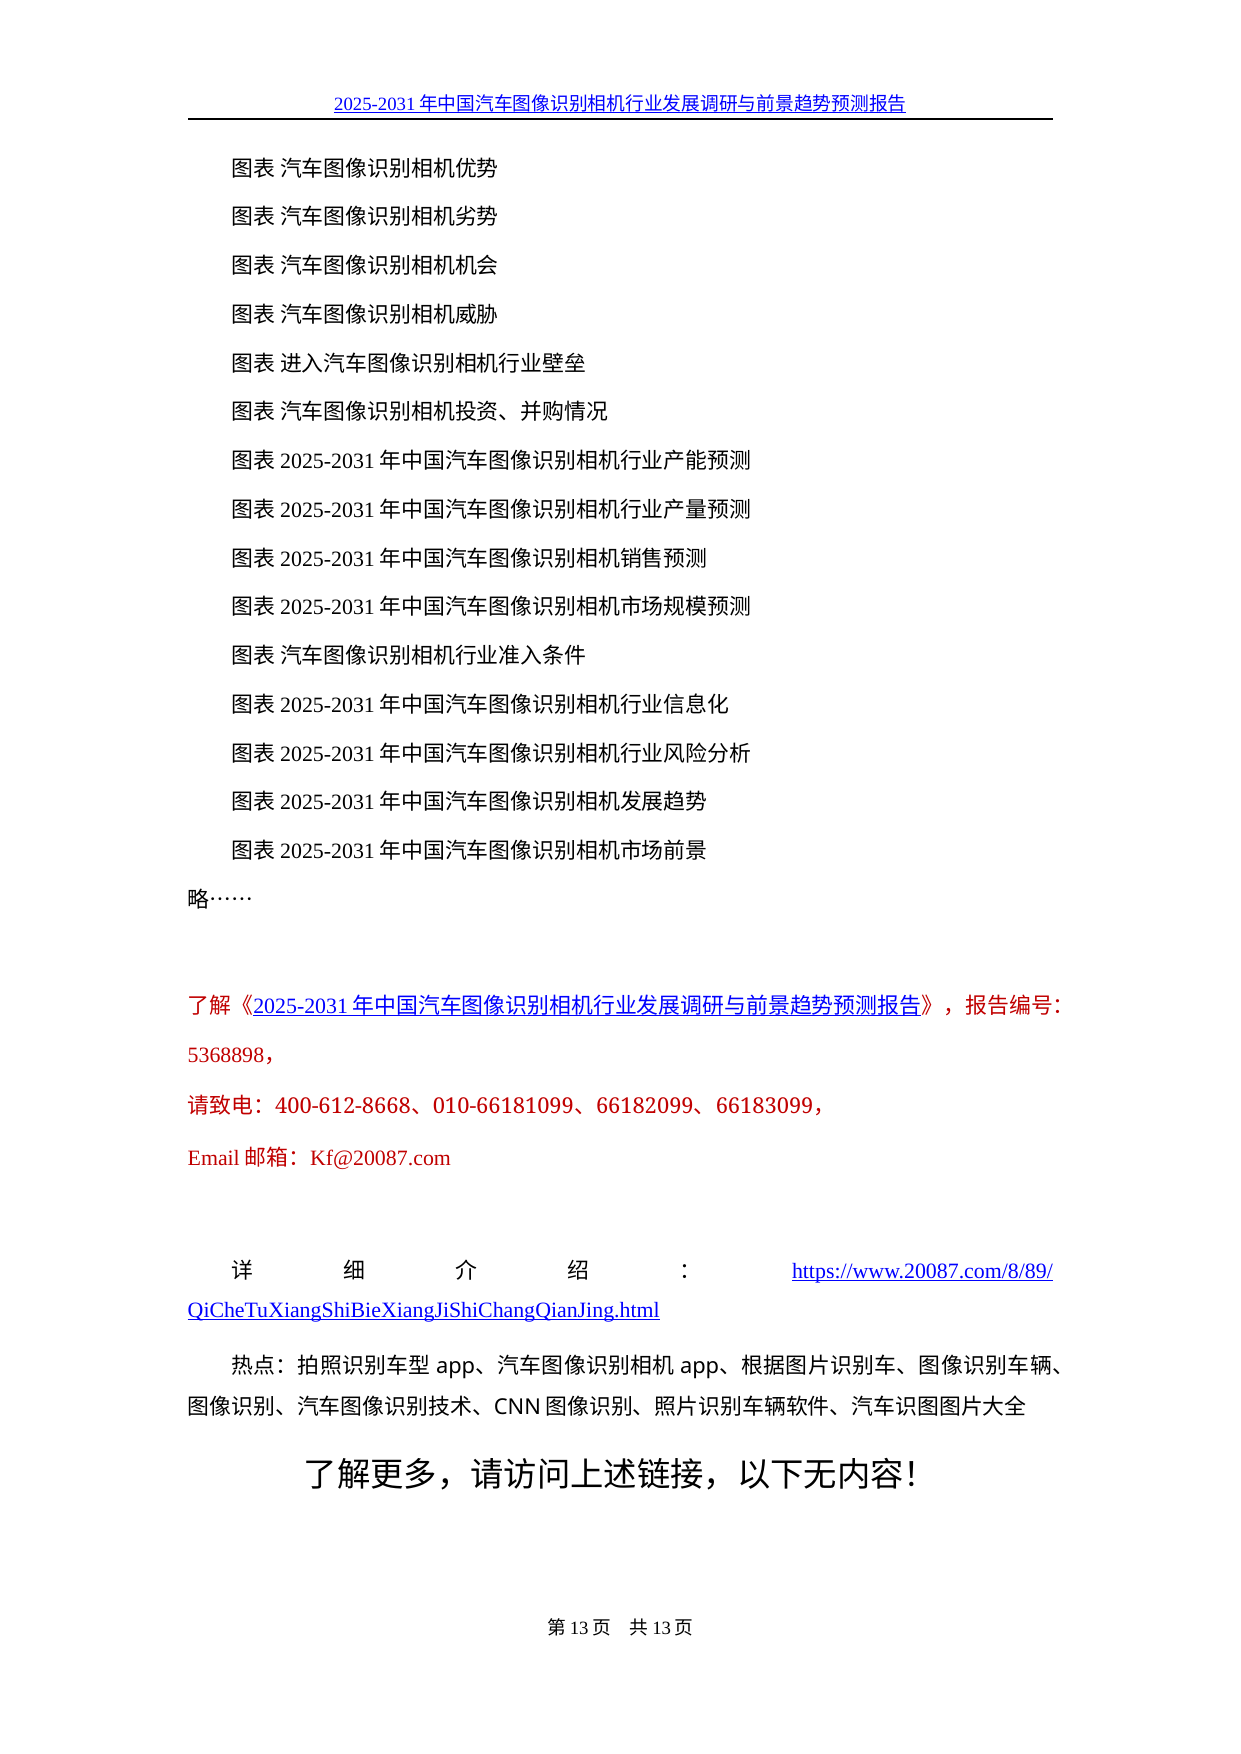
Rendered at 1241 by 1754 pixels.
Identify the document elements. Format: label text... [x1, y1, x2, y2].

title 了解更多，请访问上述链接，以下无内容！ [187, 1439, 1053, 1504]
text 热点：拍照识别车型app、汽车图像识别相机app、根据图片识别车、图像识别车辆、图像识别、汽车图像识别技术、CNN图像识别、照片识别车辆软件、汽车识图图片大全 [187, 1348, 1053, 1421]
text Email邮箱：Kf@20087.com [187, 1140, 1053, 1172]
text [187, 150, 1053, 914]
text 详细介绍：https://www.20087.com/8/89/QiCheTuXiangShiBieXiangJiShiChangQianJing.html [187, 1253, 1053, 1326]
text 请致电：400-612-8668、010-66181099、66182099、66183099， [187, 1088, 1053, 1121]
text 了解《2025-2031年中国汽车图像识别相机行业发展调研与前景趋势预测报告》，报告编号：5368898， [187, 988, 1053, 1069]
